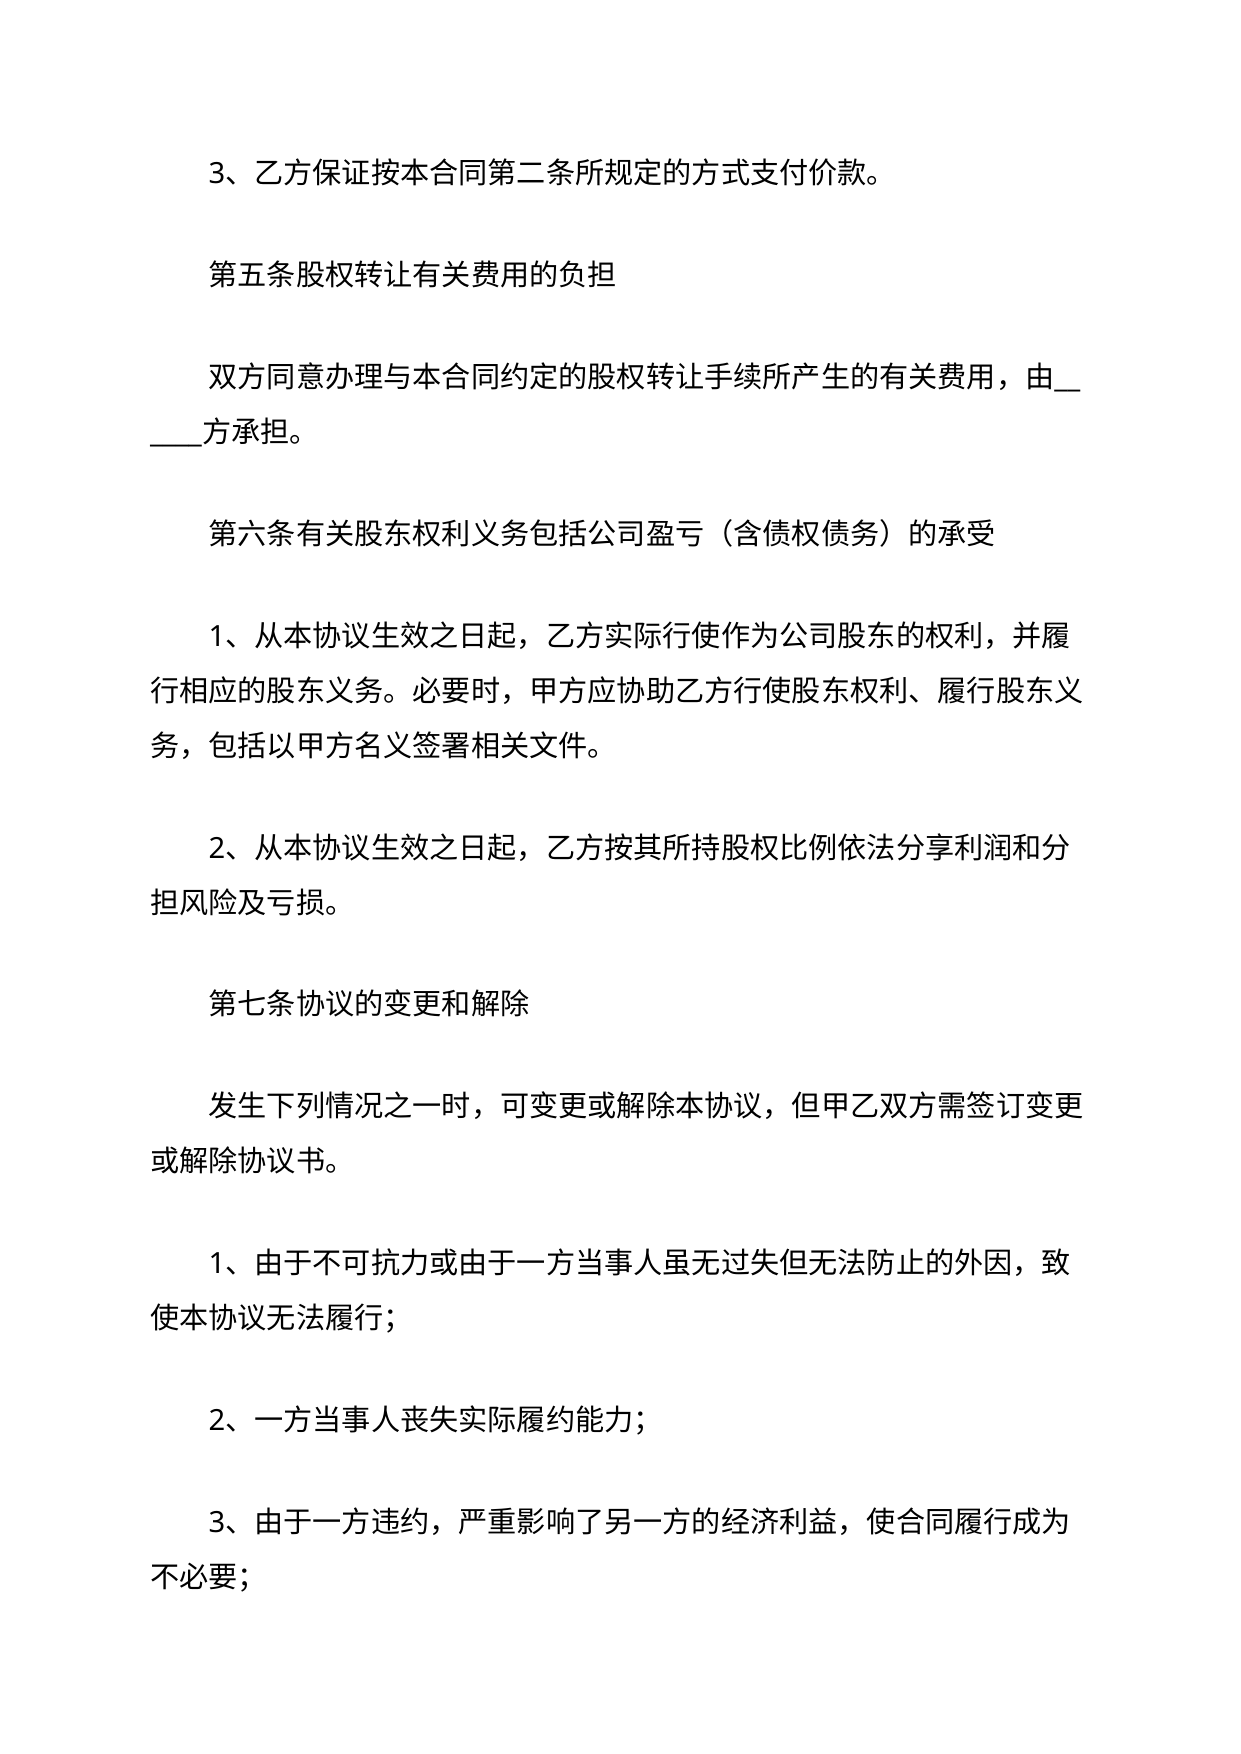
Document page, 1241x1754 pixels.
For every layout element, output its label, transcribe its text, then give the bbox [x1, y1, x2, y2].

text 1、由于不可抗力或由于一方当事人虽无过失但无法防止的外因，致使本协议无法履行； [150, 1239, 1090, 1337]
text 3、乙方保证按本合同第二条所规定的方式支付价款。 [150, 150, 1090, 192]
text 第五条股权转让有关费用的负担 [150, 252, 1090, 294]
text 第七条协议的变更和解除 [150, 981, 1090, 1023]
text 发生下列情况之一时，可变更或解除本协议，但甲乙双方需签订变更或解除协议书。 [150, 1083, 1090, 1180]
text 2、从本协议生效之日起，乙方按其所持股权比例依法分享利润和分担风险及亏损。 [150, 824, 1090, 921]
text 1、从本协议生效之日起，乙方实际行使作为公司股东的权利，并履行相应的股东义务。必要时，甲方应协助乙方行使股东权利、履行股东义务，包括以甲方名义签署相关文件。 [150, 612, 1090, 765]
text 双方同意办理与本合同约定的股权转让手续所产生的有关费用，由______方承担。 [150, 354, 1090, 451]
text 3、由于一方违约，严重影响了另一方的经济利益，使合同履行成为不必要； [150, 1498, 1090, 1595]
text 2、一方当事人丧失实际履约能力； [150, 1396, 1090, 1438]
text 第六条有关股东权利义务包括公司盈亏（含债权债务）的承受 [150, 511, 1090, 553]
